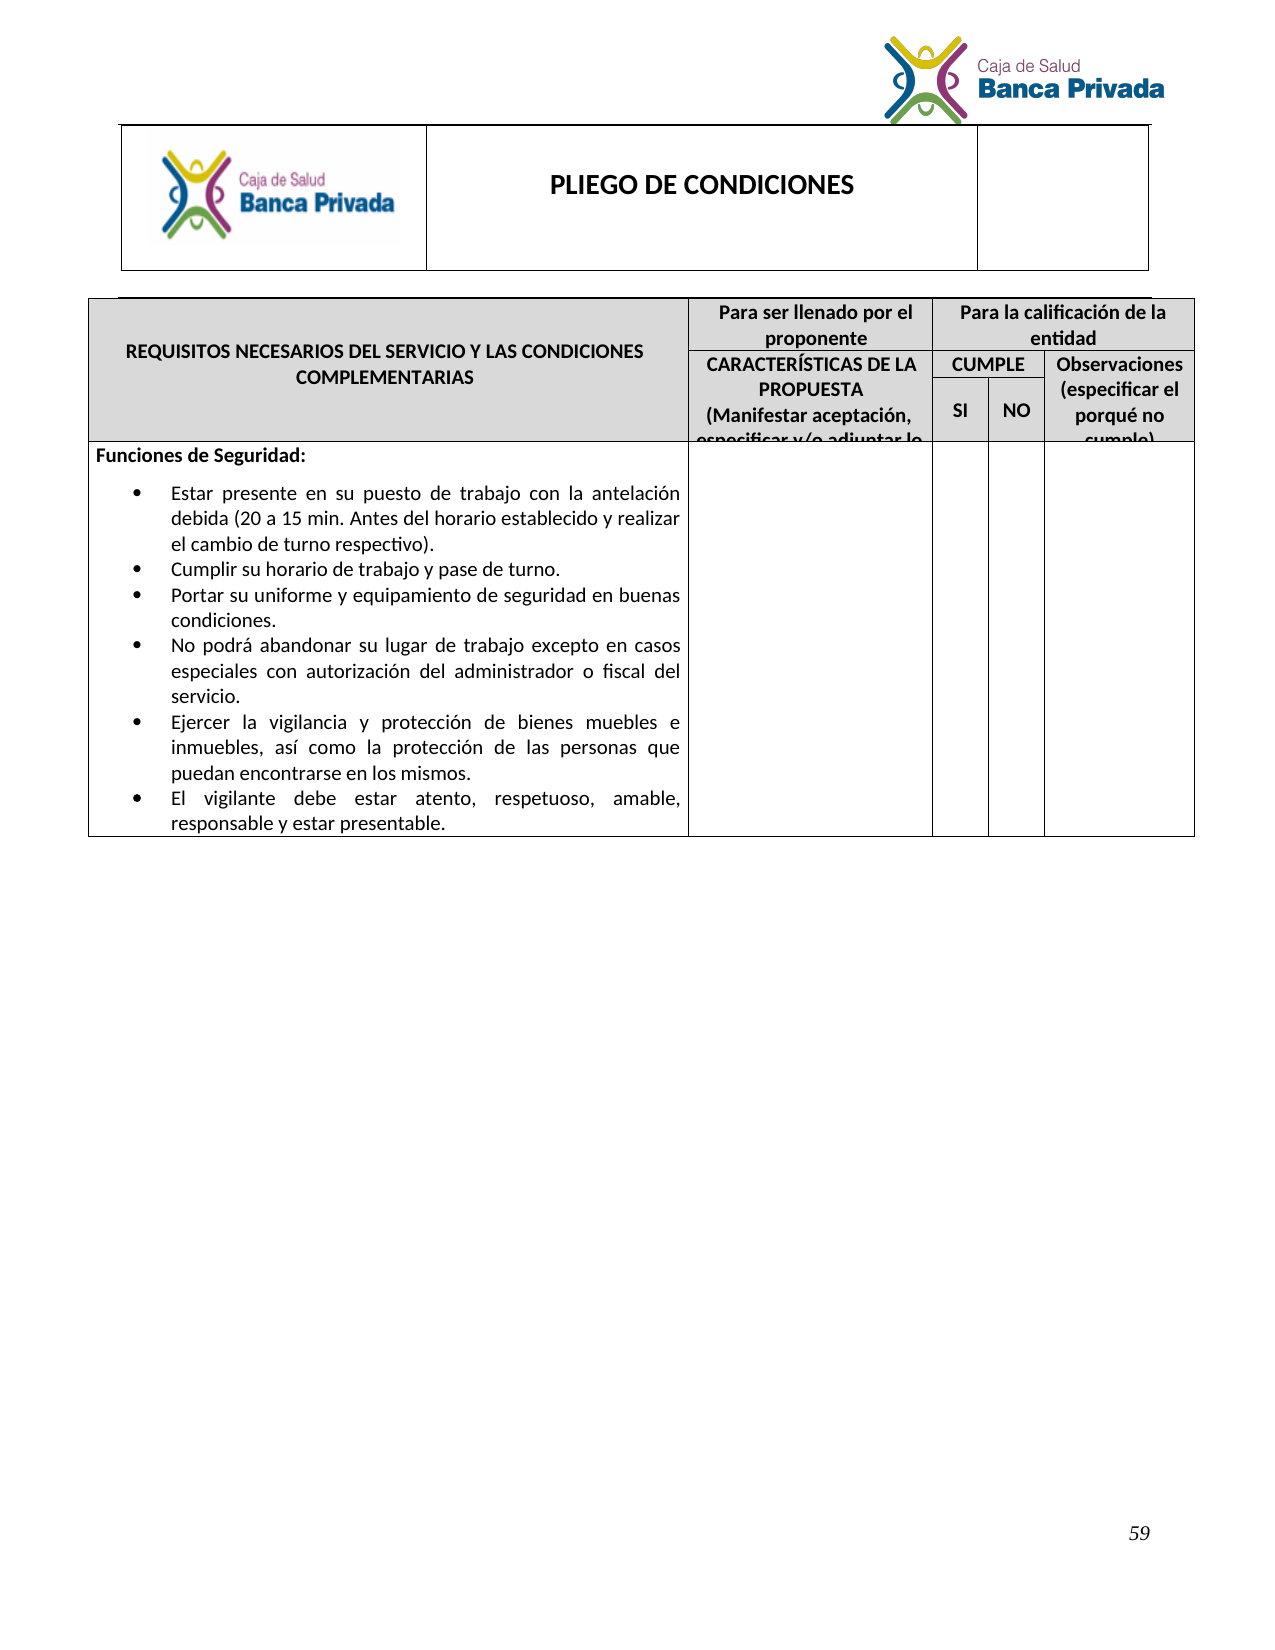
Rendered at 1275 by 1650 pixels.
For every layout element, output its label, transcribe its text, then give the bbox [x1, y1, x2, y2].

table_cell [989, 442, 1044, 836]
table_cell [689, 442, 932, 836]
table_cell Funciones de Seguridad: Estar presente en su puesto de trabajo con la antelación debida (20 a 15 min. Antes del horario establecido y realizar el cambio de turno respectivo). Cumplir su horario de trabajo y pase de turno. Portar su uniforme y equipamiento de seguridad en buenas condiciones. No podrá abandonar su lugar de trabajo excepto en casos especiales con autorización del administrador o fiscal del servicio. Ejercer la vigilancia y protección de bienes muebles e inmuebles, así como la protección de las personas que puedan encontrarse en los mismos. El vigilante debe estar atento, respetuoso, amable, responsable y estar presentable. [89, 442, 688, 836]
table_cell CARACTERÍSTICAS DE (Manifestar aceptación, especificar y/o adjuntar lo requerido) [689, 351, 932, 441]
table_cell NO [989, 378, 1044, 441]
table_cell CUMPLE [933, 351, 1044, 377]
table_header Para ser llenado por el proponente [689, 299, 932, 350]
table_cell Observaciones (especificar el porqué no cumple) [1045, 351, 1194, 441]
picture [873, 28, 1177, 135]
table_header REQUISITOS NECESARIOS DEL SERVICIO Y LAS CONDICIONES COMPLEMENTARIAS [89, 299, 688, 441]
table_cell SI [933, 378, 988, 441]
picture [873, 126, 977, 135]
table_header Para la calificación de la entidad [933, 299, 1194, 350]
picture [978, 126, 1148, 135]
picture [147, 126, 403, 245]
table_cell [1045, 442, 1194, 836]
table_cell [933, 442, 988, 836]
